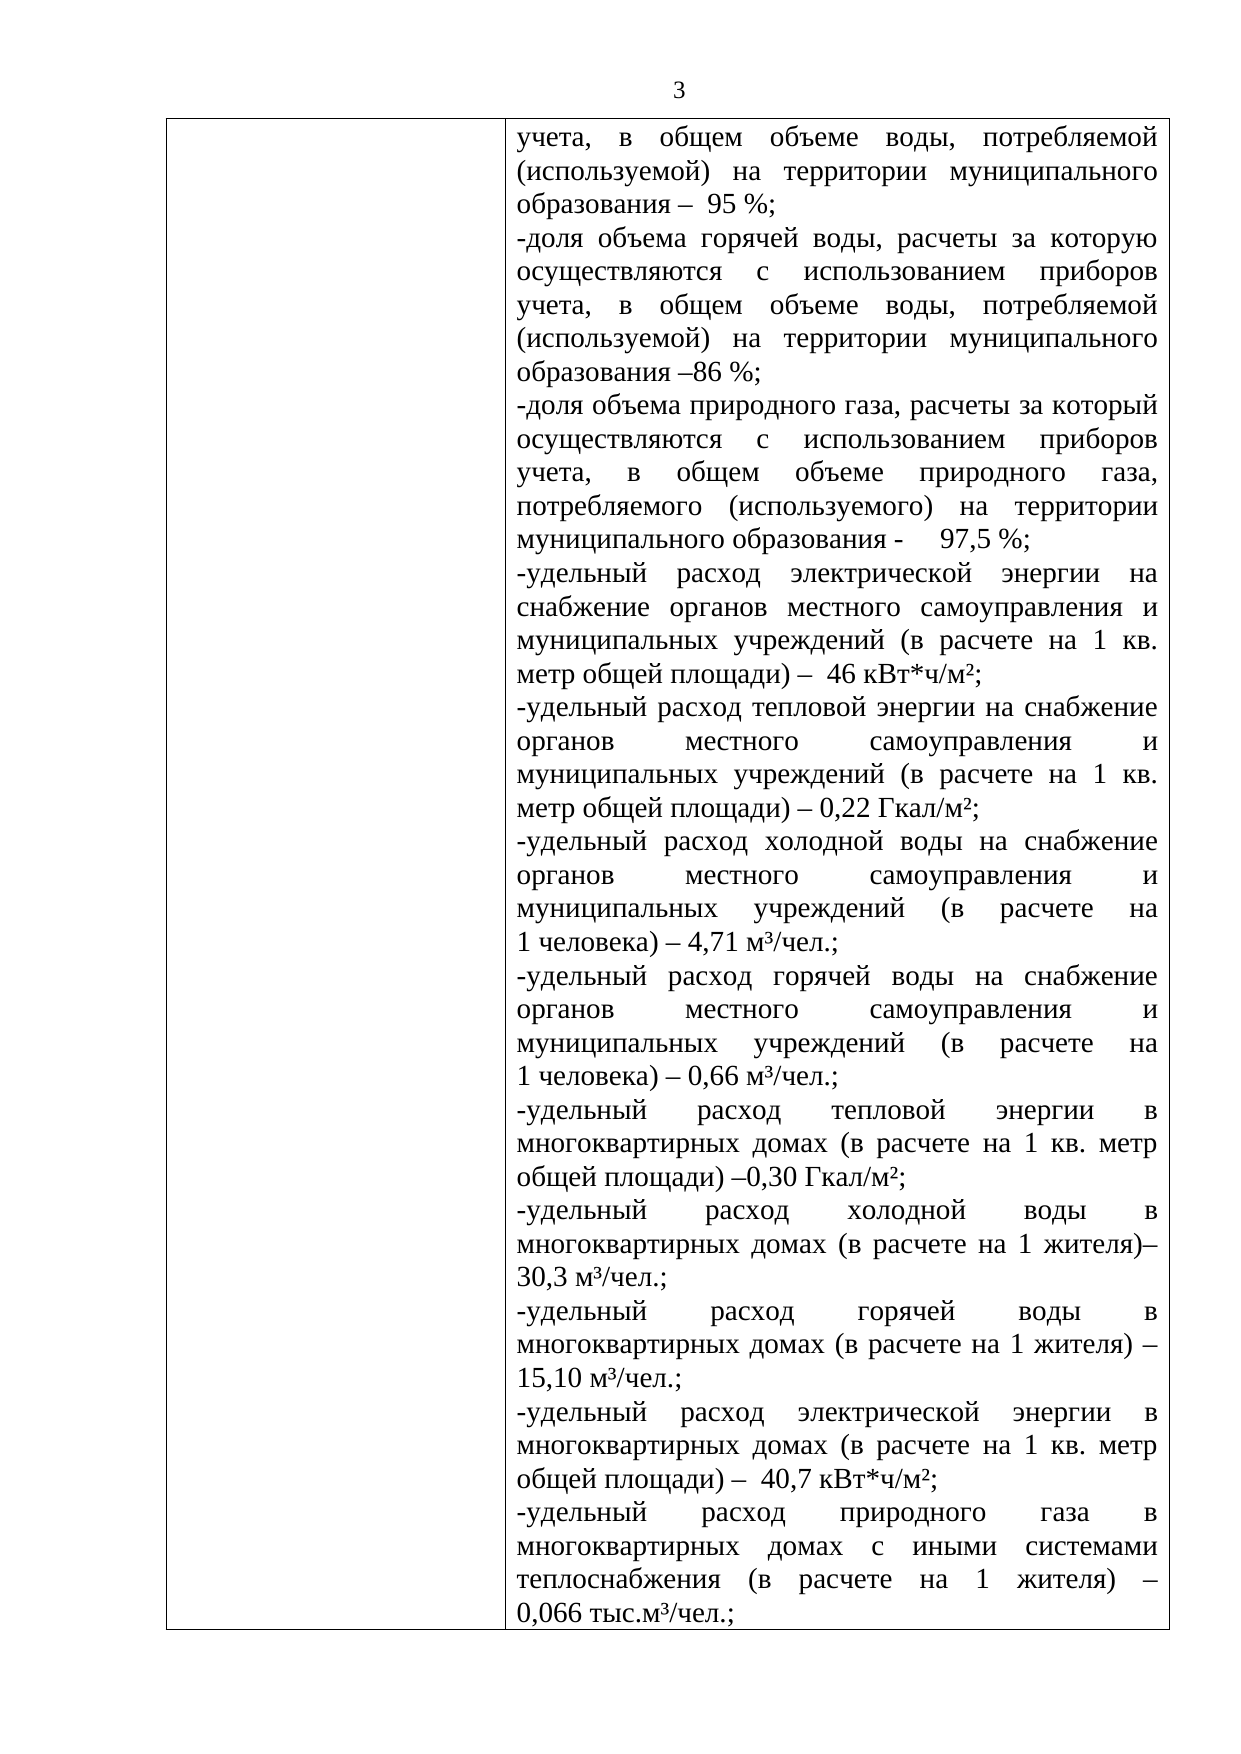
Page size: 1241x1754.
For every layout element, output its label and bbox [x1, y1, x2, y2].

table_header [506, 119, 1169, 1628]
table_header [167, 119, 505, 1628]
